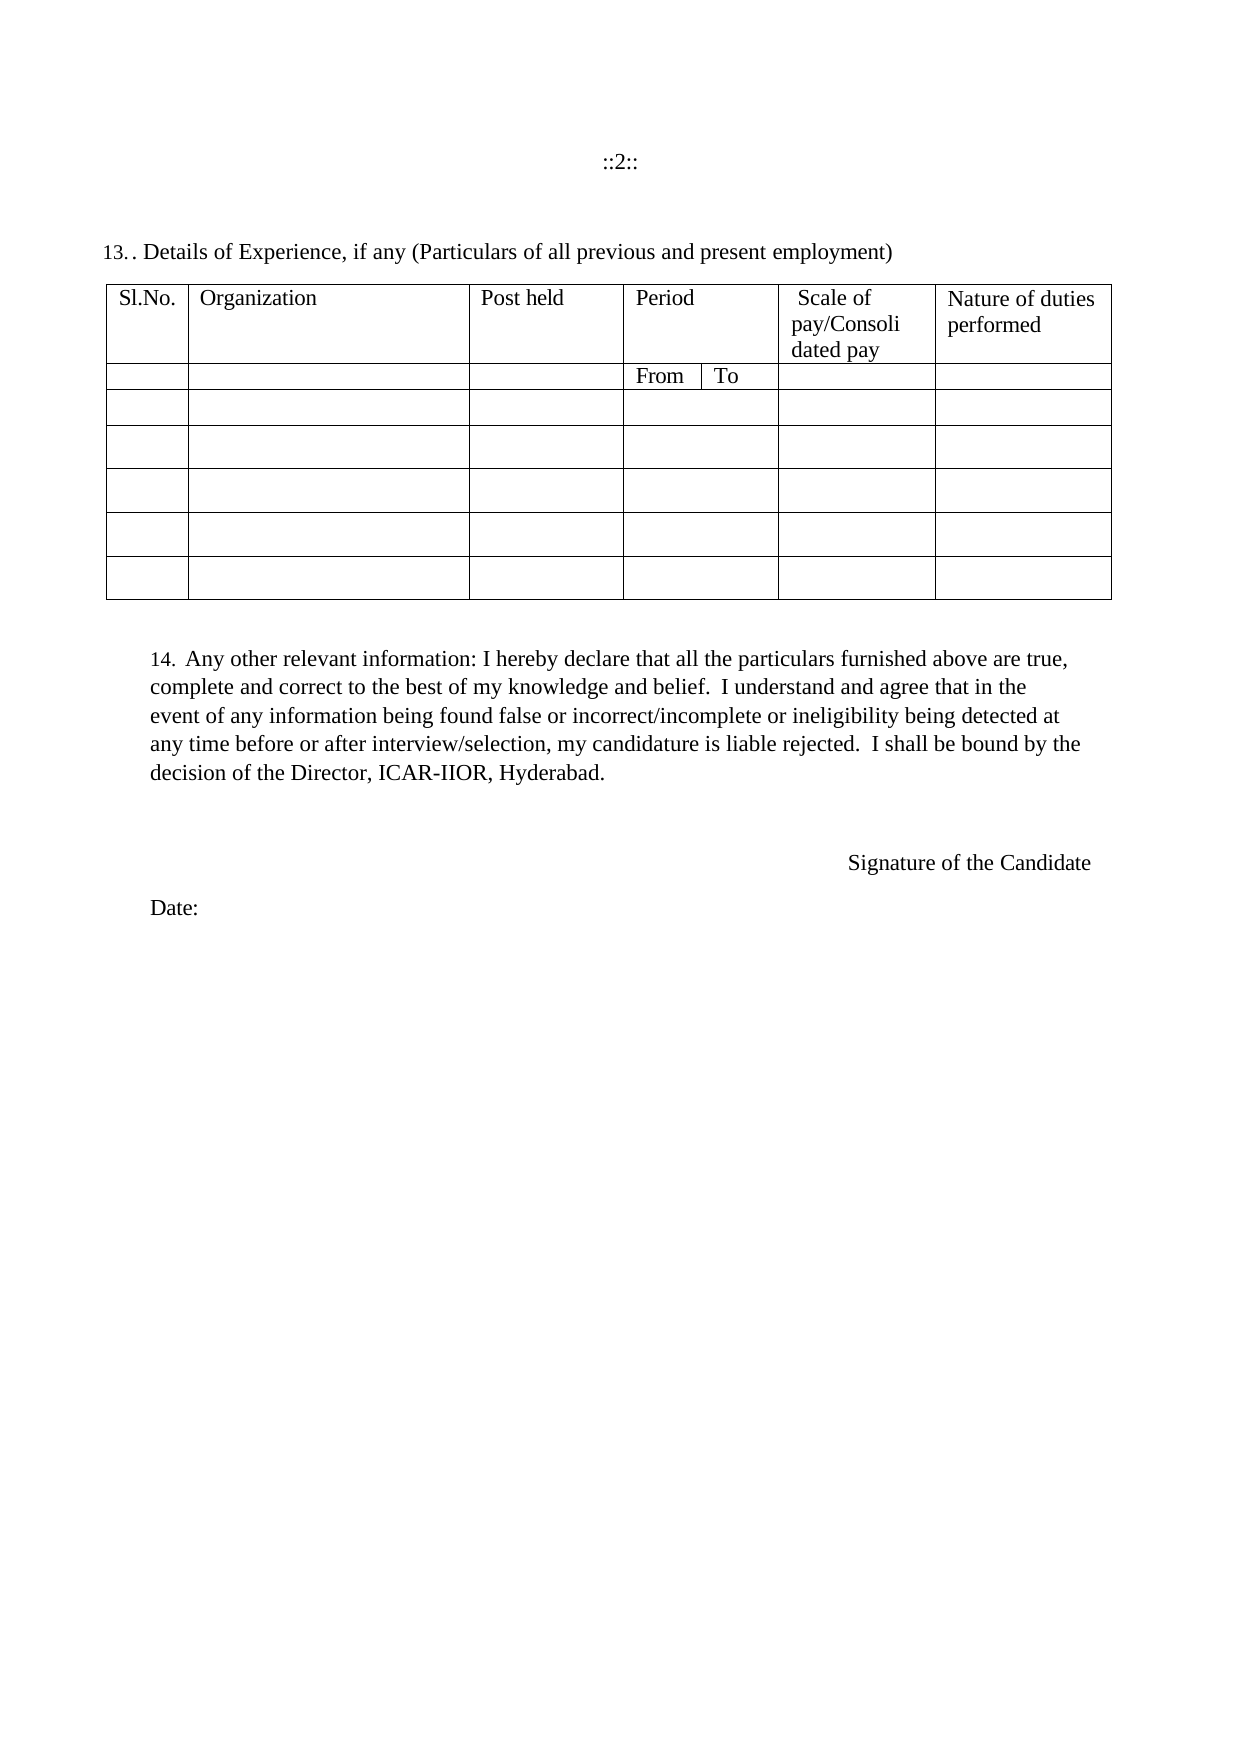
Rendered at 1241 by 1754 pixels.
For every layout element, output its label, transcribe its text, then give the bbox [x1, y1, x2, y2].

table_cell [624, 426, 778, 468]
table_cell [779, 557, 935, 599]
table_cell [779, 390, 935, 425]
table_cell [936, 557, 1111, 599]
text Signature of the Candidate [85, 849, 1091, 875]
list . Details of Experience, if any (Particulars of all previous and present employment) [102, 238, 1123, 264]
table_cell [189, 557, 469, 599]
table_cell [107, 390, 188, 425]
table_cell [779, 364, 935, 389]
table_header Scale of pay/Consoli dated pay [779, 285, 935, 363]
table_cell [107, 513, 188, 556]
table_header Period [624, 285, 778, 363]
table_cell [107, 469, 188, 512]
table_cell [779, 426, 935, 468]
table_cell [470, 513, 623, 556]
table_header Organization [189, 285, 469, 363]
table_cell [107, 426, 188, 468]
table_cell [779, 469, 935, 512]
text ::2:: [250, 148, 990, 174]
table_cell From [624, 364, 701, 389]
table_cell [470, 557, 623, 599]
table_cell [470, 364, 623, 389]
table_cell [624, 557, 778, 599]
table_cell [107, 557, 188, 599]
table_cell [624, 390, 778, 425]
table_header Post held [470, 285, 623, 363]
list Any other relevant information: I hereby declare that all the particulars furnished above are true, complete and correct to the best of my knowledge and belief. I understand and agree that in the event of any information being found false or incorrect/incomplete or ineligibility being detected at any time before or after interview/selection, my candidature is liable rejected. I shall be bound by the decision of the Director, ICAR-IIOR, Hyderabad. [150, 645, 1081, 785]
table_header Sl.No. [107, 285, 188, 363]
table_cell [189, 513, 469, 556]
table_cell [779, 513, 935, 556]
text Date: [150, 894, 1123, 920]
table_cell [624, 469, 778, 512]
table_cell [936, 426, 1111, 468]
table_cell [936, 469, 1111, 512]
table_cell [470, 426, 623, 468]
table_cell To [702, 364, 778, 389]
table_cell [936, 364, 1111, 389]
table_cell [189, 426, 469, 468]
table_cell [189, 469, 469, 512]
table_cell [470, 390, 623, 425]
table_cell [936, 513, 1111, 556]
table_cell [624, 513, 778, 556]
table_header Nature of duties performed [936, 285, 1111, 363]
table_cell [470, 469, 623, 512]
table_cell [107, 364, 188, 389]
table_cell [189, 390, 469, 425]
table_cell [936, 390, 1111, 425]
table_cell [189, 364, 469, 389]
